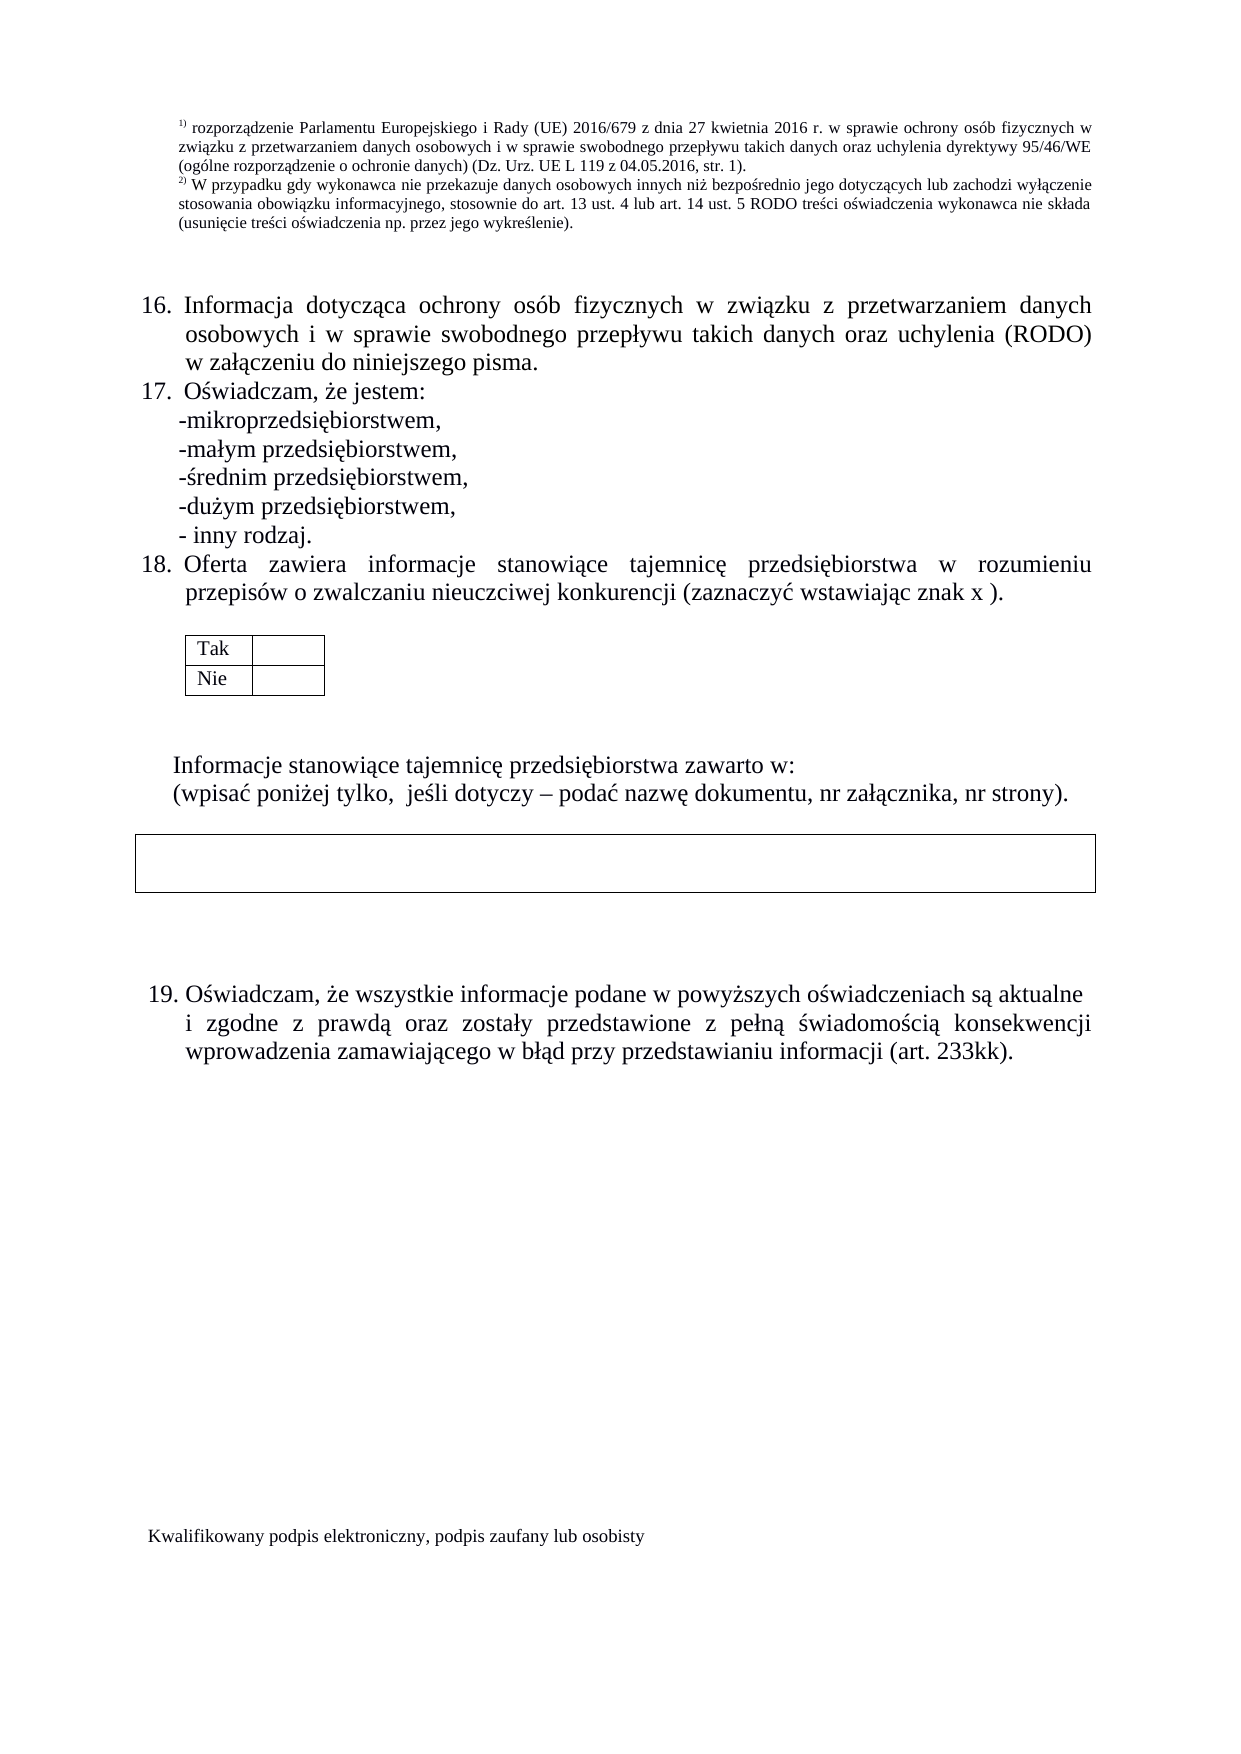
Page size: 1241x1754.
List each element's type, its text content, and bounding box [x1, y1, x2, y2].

text -mikroprzedsiębiorstwem, [178, 405, 1093, 434]
text -średnim przedsiębiorstwem, [178, 462, 1093, 491]
list Oferta zawiera informacje stanowiące tajemnicę przedsiębiorstwa w rozumieniu przepisów o zwalczaniu nieuczciwej konkurencji (zaznaczyć wstawiając znak x ). [141, 549, 1093, 606]
list Informacja dotycząca ochrony osób fizycznych w związku z przetwarzaniem danych osobowych i w sprawie swobodnego przepływu takich danych oraz uchylenia (RODO) w załączeniu do niniejszego pisma. [141, 290, 1093, 376]
table_cell [253, 666, 324, 694]
text -dużym przedsiębiorstwem, [178, 491, 1093, 520]
table_cell Nie [186, 666, 252, 694]
text Informacje stanowiące tajemnicę przedsiębiorstwa zawarto w: [148, 750, 1093, 778]
list Oświadczam, że wszystkie informacje podane w powyższych oświadczeniach są aktualne [148, 979, 1093, 1008]
list i zgodne z prawdą oraz zostały przedstawione z pełną świadomością konsekwencji wprowadzenia zamawiającego w błąd przy przedstawianiu informacji (art. 233kk). [185, 1008, 1093, 1065]
table_header Tak [186, 636, 252, 665]
text (wpisać poniżej tylko, jeśli dotyczy – podać nazwę dokumentu, nr załącznika, nr strony). [148, 778, 1093, 807]
text -małym przedsiębiorstwem, [178, 434, 1093, 462]
table_header [136, 835, 1095, 892]
list Oświadczam, że jestem: [141, 376, 1093, 405]
text 2) W przypadku gdy wykonawca nie przekazuje danych osobowych innych niż bezpośrednio jego dotyczących lub zachodzi wyłączenie stosowania obowiązku informacyjnego, stosownie do art. 13 ust. 4 lub art. 14 ust. 5 RODO treści oświadczenia wykonawca nie składa (usunięcie treści oświadczenia np. przez jego wykreślenie). [178, 175, 1093, 232]
text - inny rodzaj. [178, 520, 1093, 549]
text 1) rozporządzenie Parlamentu Europejskiego i Rady (UE) 2016/679 z dnia 27 kwietnia 2016 r. w sprawie ochrony osób fizycznych w związku z przetwarzaniem danych osobowych i w sprawie swobodnego przepływu takich danych oraz uchylenia dyrektywy 95/46/WE (ogólne rozporządzenie o ochronie danych) (Dz. Urz. UE L 119 z 04.05.2016, str. 1). [178, 117, 1093, 175]
table_header [253, 636, 324, 665]
text Kwalifikowany podpis elektroniczny, podpis zaufany lub osobisty [148, 1525, 1093, 1547]
